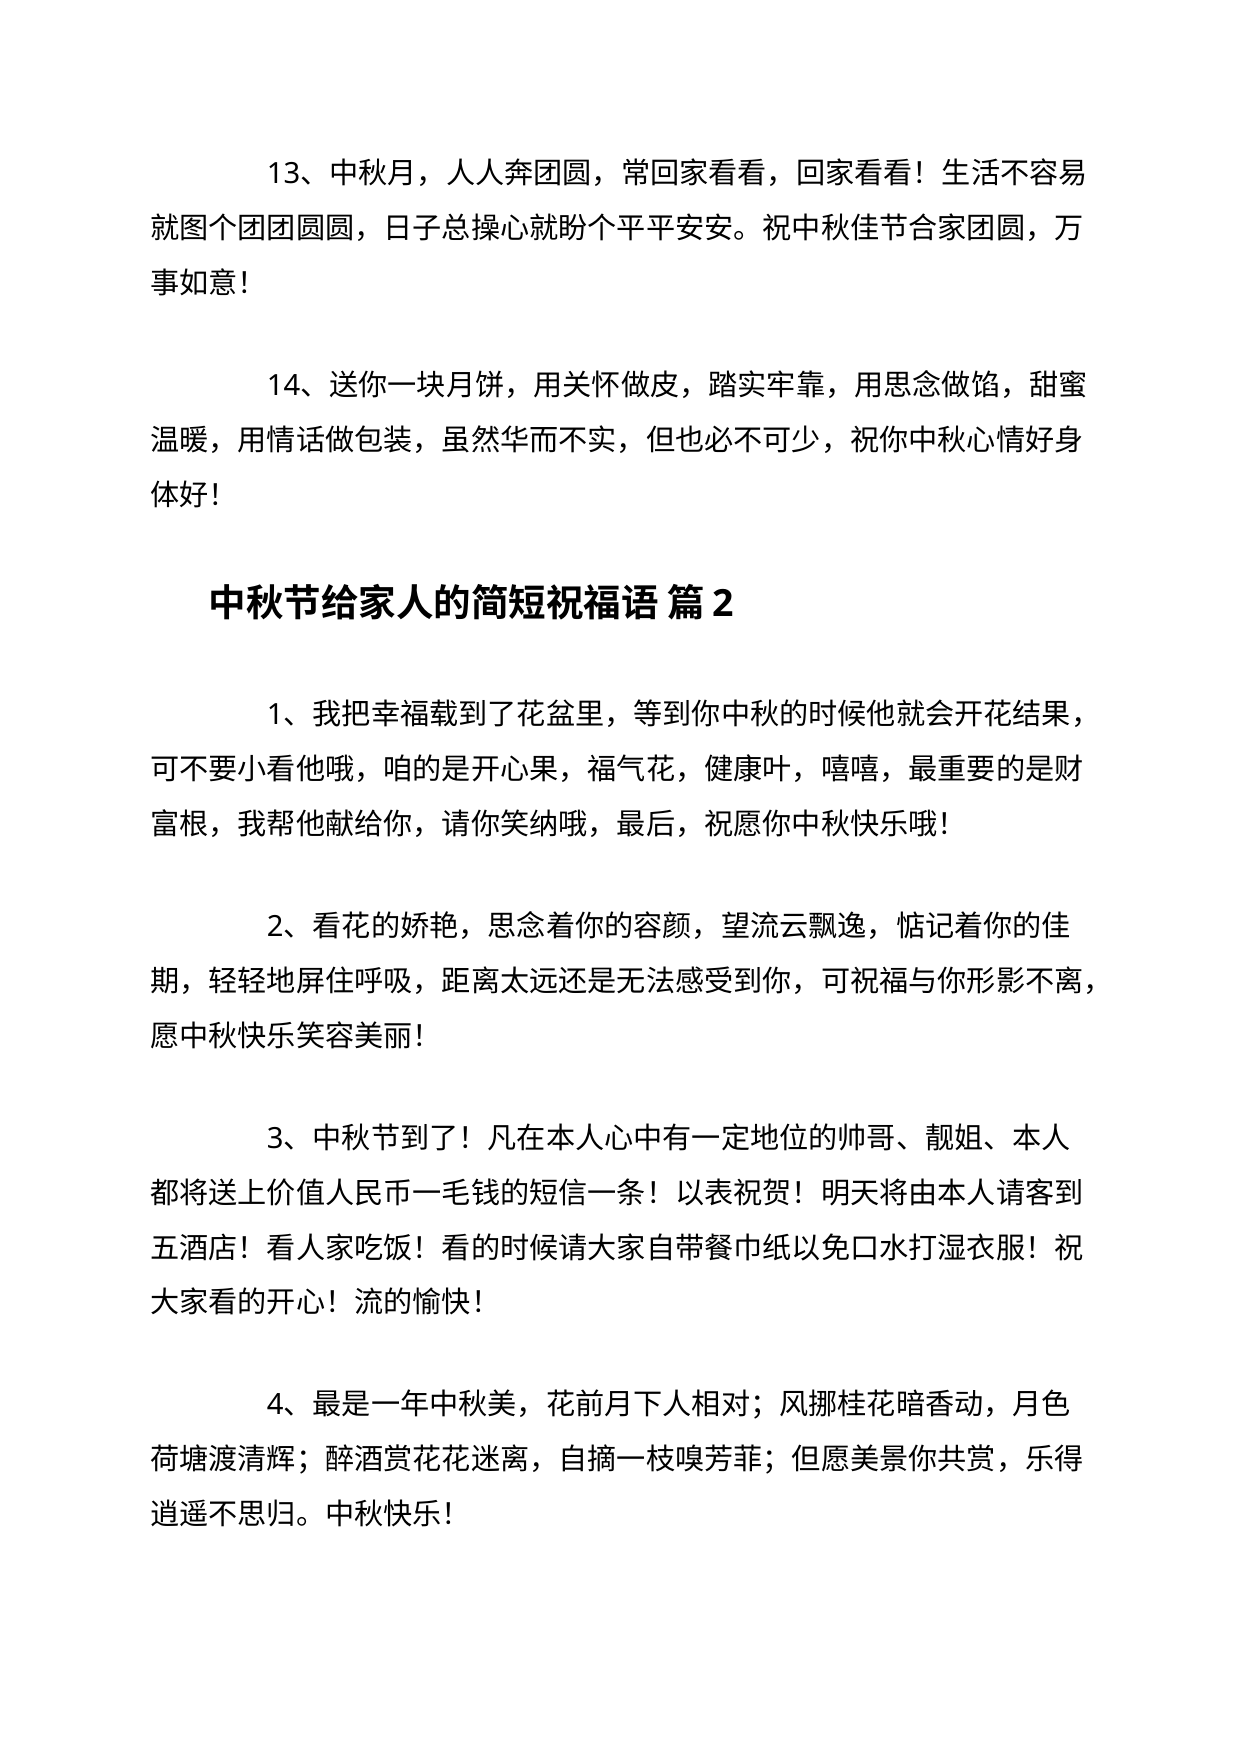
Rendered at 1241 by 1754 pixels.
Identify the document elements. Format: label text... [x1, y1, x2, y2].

text 3、中秋节到了！凡在本人心中有一定地位的帅哥、靓姐、本人都将送上价值人民币一毛钱的短信一条！以表祝贺！明天将由本人请客到五酒店！看人家吃饭！看的时候请大家自带餐巾纸以免口水打湿衣服！祝大家看的开心！流的愉快！ [150, 1114, 1090, 1321]
text 13、中秋月，人人奔团圆，常回家看看，回家看看！生活不容易就图个团团圆圆，日子总操心就盼个平平安安。祝中秋佳节合家团圆，万事如意！ [150, 150, 1090, 302]
text 2、看花的娇艳，思念着你的容颜，望流云飘逸，惦记着你的佳期，轻轻地屏住呼吸，距离太远还是无法感受到你，可祝福与你形影不离，愿中秋快乐笑容美丽！ [150, 903, 1090, 1055]
text 14、送你一块月饼，用关怀做皮，踏实牢靠，用思念做馅，甜蜜温暖，用情话做包装，虽然华而不实，但也必不可少，祝你中秋心情好身体好！ [150, 362, 1090, 514]
text 中秋节给家人的简短祝福语 篇2 [150, 573, 1090, 628]
text 1、我把幸福载到了花盆里，等到你中秋的时候他就会开花结果，可不要小看他哦，咱的是开心果，福气花，健康叶，嘻嘻，最重要的是财富根，我帮他献给你，请你笑纳哦，最后，祝愿你中秋快乐哦！ [150, 691, 1090, 843]
text 4、最是一年中秋美，花前月下人相对；风挪桂花暗香动，月色荷塘渡清辉；醉酒赏花花迷离，自摘一枝嗅芳菲；但愿美景你共赏，乐得逍遥不思归。中秋快乐！ [150, 1381, 1090, 1533]
